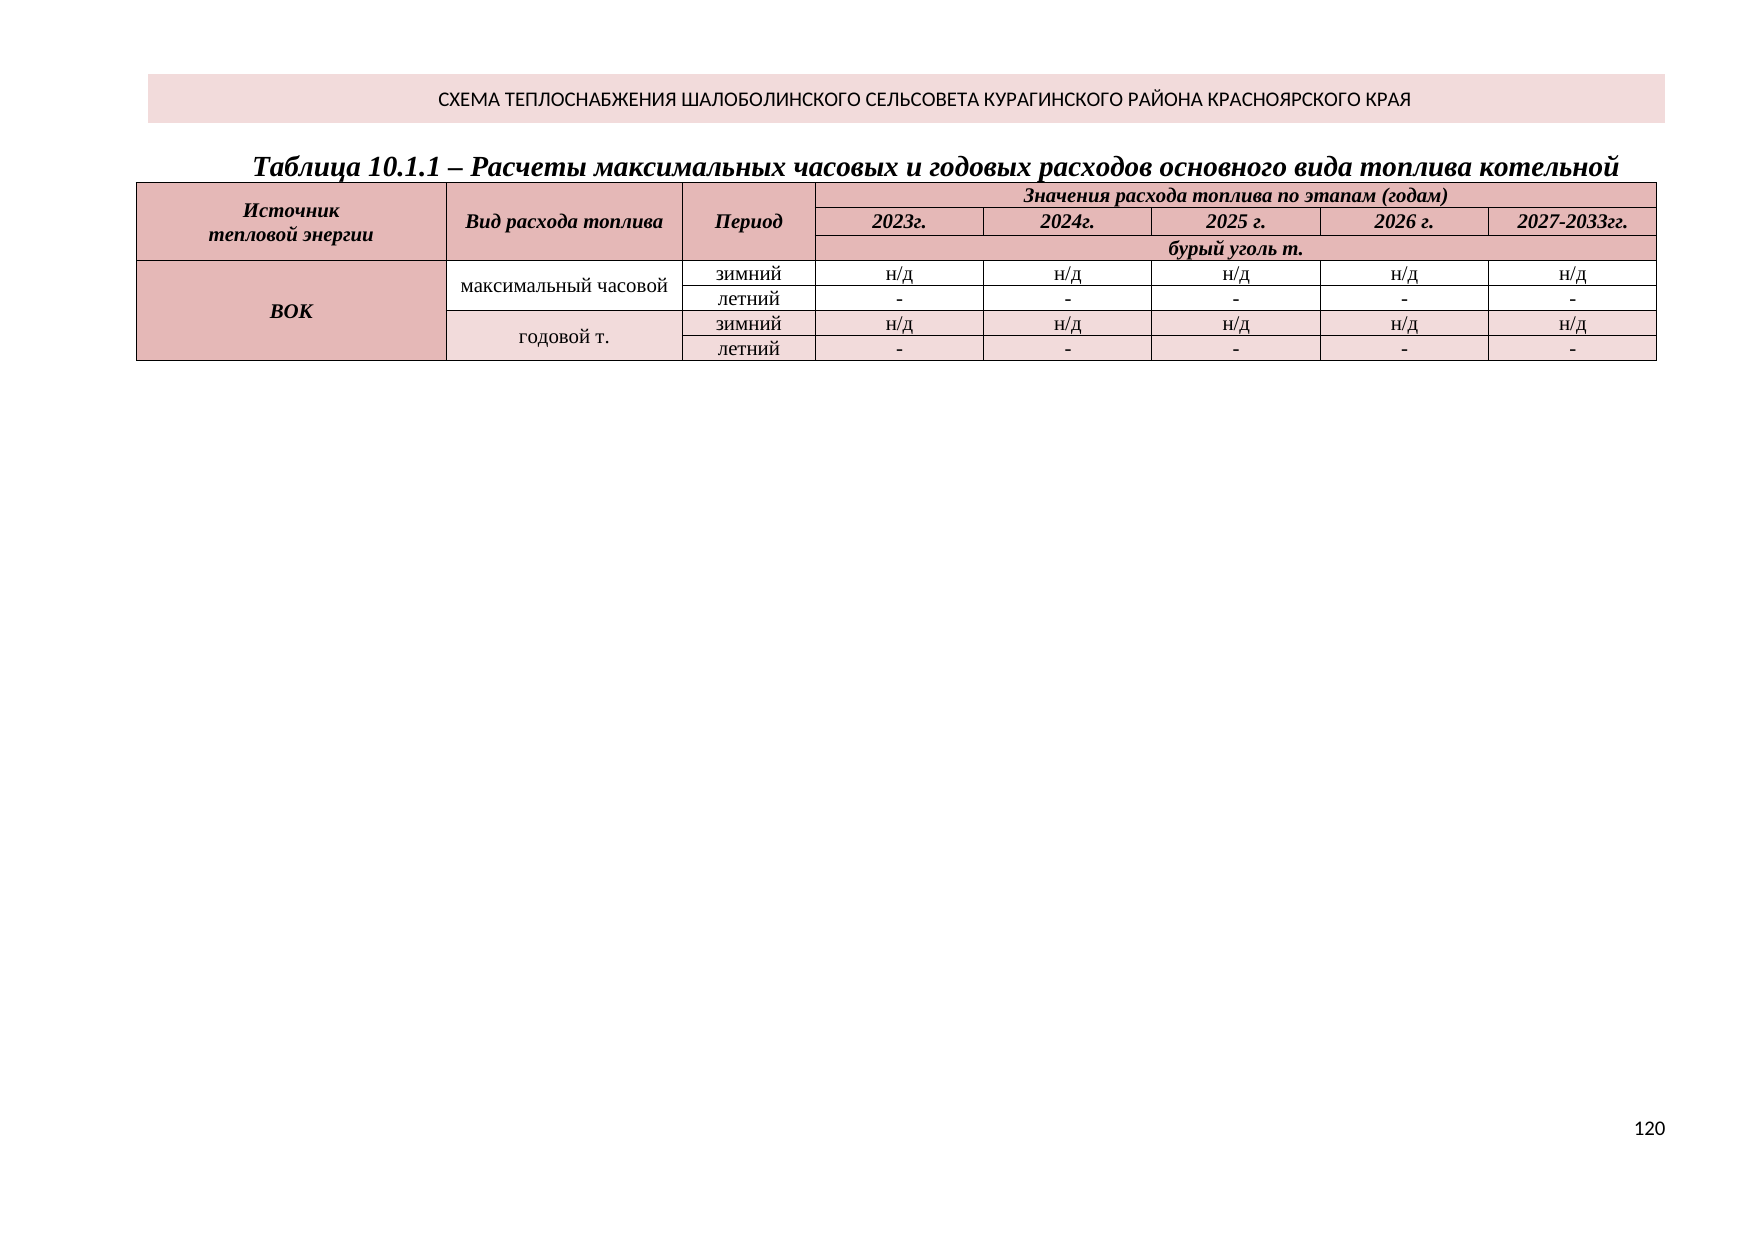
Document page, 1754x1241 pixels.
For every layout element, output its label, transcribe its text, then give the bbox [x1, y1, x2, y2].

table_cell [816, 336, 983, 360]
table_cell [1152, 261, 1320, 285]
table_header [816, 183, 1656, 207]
text Таблица 10.1.1 – Расчеты максимальных часовых и годовых расходов основного вида топлива котельной [148, 149, 1665, 182]
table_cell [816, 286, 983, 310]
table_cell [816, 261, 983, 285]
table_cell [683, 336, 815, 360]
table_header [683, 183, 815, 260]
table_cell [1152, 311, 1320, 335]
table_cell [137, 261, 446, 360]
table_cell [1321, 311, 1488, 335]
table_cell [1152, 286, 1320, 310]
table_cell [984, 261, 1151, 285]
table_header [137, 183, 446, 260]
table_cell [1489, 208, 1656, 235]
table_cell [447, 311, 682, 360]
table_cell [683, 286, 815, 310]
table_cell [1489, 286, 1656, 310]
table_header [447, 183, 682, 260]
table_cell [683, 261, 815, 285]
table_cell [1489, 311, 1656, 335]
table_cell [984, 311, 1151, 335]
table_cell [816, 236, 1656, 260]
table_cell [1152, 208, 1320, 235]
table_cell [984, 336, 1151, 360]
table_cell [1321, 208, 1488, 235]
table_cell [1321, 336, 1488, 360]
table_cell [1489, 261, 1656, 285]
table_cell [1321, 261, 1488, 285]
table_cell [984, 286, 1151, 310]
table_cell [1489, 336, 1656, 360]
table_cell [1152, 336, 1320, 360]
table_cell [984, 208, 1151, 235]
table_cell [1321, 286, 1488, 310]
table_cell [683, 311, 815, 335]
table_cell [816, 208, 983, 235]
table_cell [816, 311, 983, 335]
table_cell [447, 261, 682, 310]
